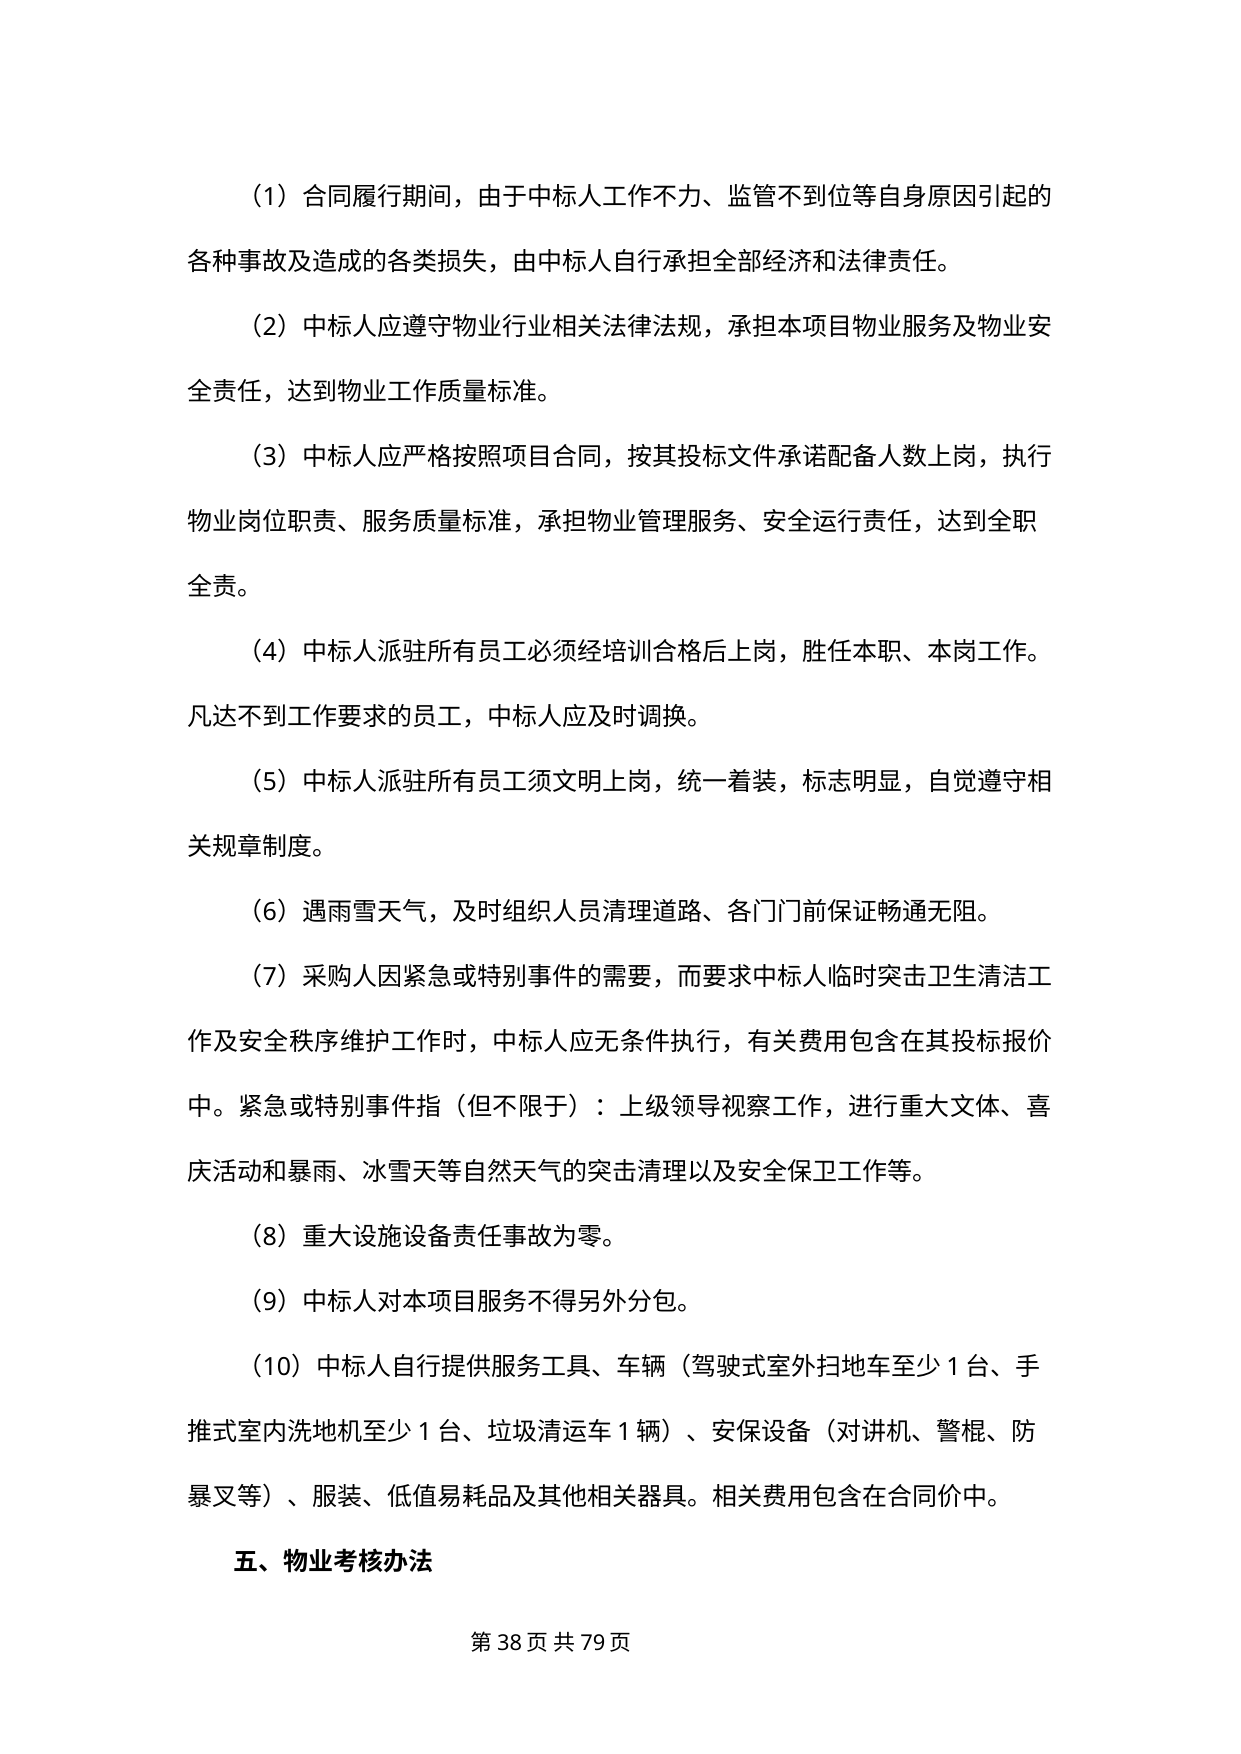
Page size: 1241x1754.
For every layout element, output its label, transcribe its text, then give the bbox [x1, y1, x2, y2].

text 五、物业考核办法 [187, 1527, 1053, 1592]
text （9）中标人对本项目服务不得另外分包。 [187, 1267, 1053, 1332]
text （8）重大设施设备责任事故为零。 [187, 1202, 1053, 1267]
text （7）采购人因紧急或特别事件的需要，而要求中标人临时突击卫生清洁工作及安全秩序维护工作时，中标人应无条件执行，有关费用包含在其投标报价中。紧急或特别事件指（但不限于）：上级领导视察工作，进行重大文体、喜庆活动和暴雨、冰雪天等自然天气的突击清理以及安全保卫工作等。 [187, 942, 1053, 1202]
text （4）中标人派驻所有员工必须经培训合格后上岗，胜任本职、本岗工作。凡达不到工作要求的员工，中标人应及时调换。 [187, 617, 1053, 747]
text （5）中标人派驻所有员工须文明上岗，统一着装，标志明显，自觉遵守相关规章制度。 [187, 747, 1053, 877]
text （6）遇雨雪天气，及时组织人员清理道路、各门门前保证畅通无阻。 [187, 877, 1053, 942]
text （2）中标人应遵守物业行业相关法律法规，承担本项目物业服务及物业安全责任，达到物业工作质量标准。 [187, 292, 1053, 422]
text （1）合同履行期间，由于中标人工作不力、监管不到位等自身原因引起的各种事故及造成的各类损失，由中标人自行承担全部经济和法律责任。 [187, 162, 1053, 292]
text （10）中标人自行提供服务工具、车辆（驾驶式室外扫地车至少1台、手推式室内洗地机至少1台、垃圾清运车1辆）、安保设备（对讲机、警棍、防暴叉等）、服装、低值易耗品及其他相关器具。相关费用包含在合同价中。 [187, 1332, 1053, 1527]
text （3）中标人应严格按照项目合同，按其投标文件承诺配备人数上岗，执行物业岗位职责、服务质量标准，承担物业管理服务、安全运行责任，达到全职全责。 [187, 422, 1053, 617]
